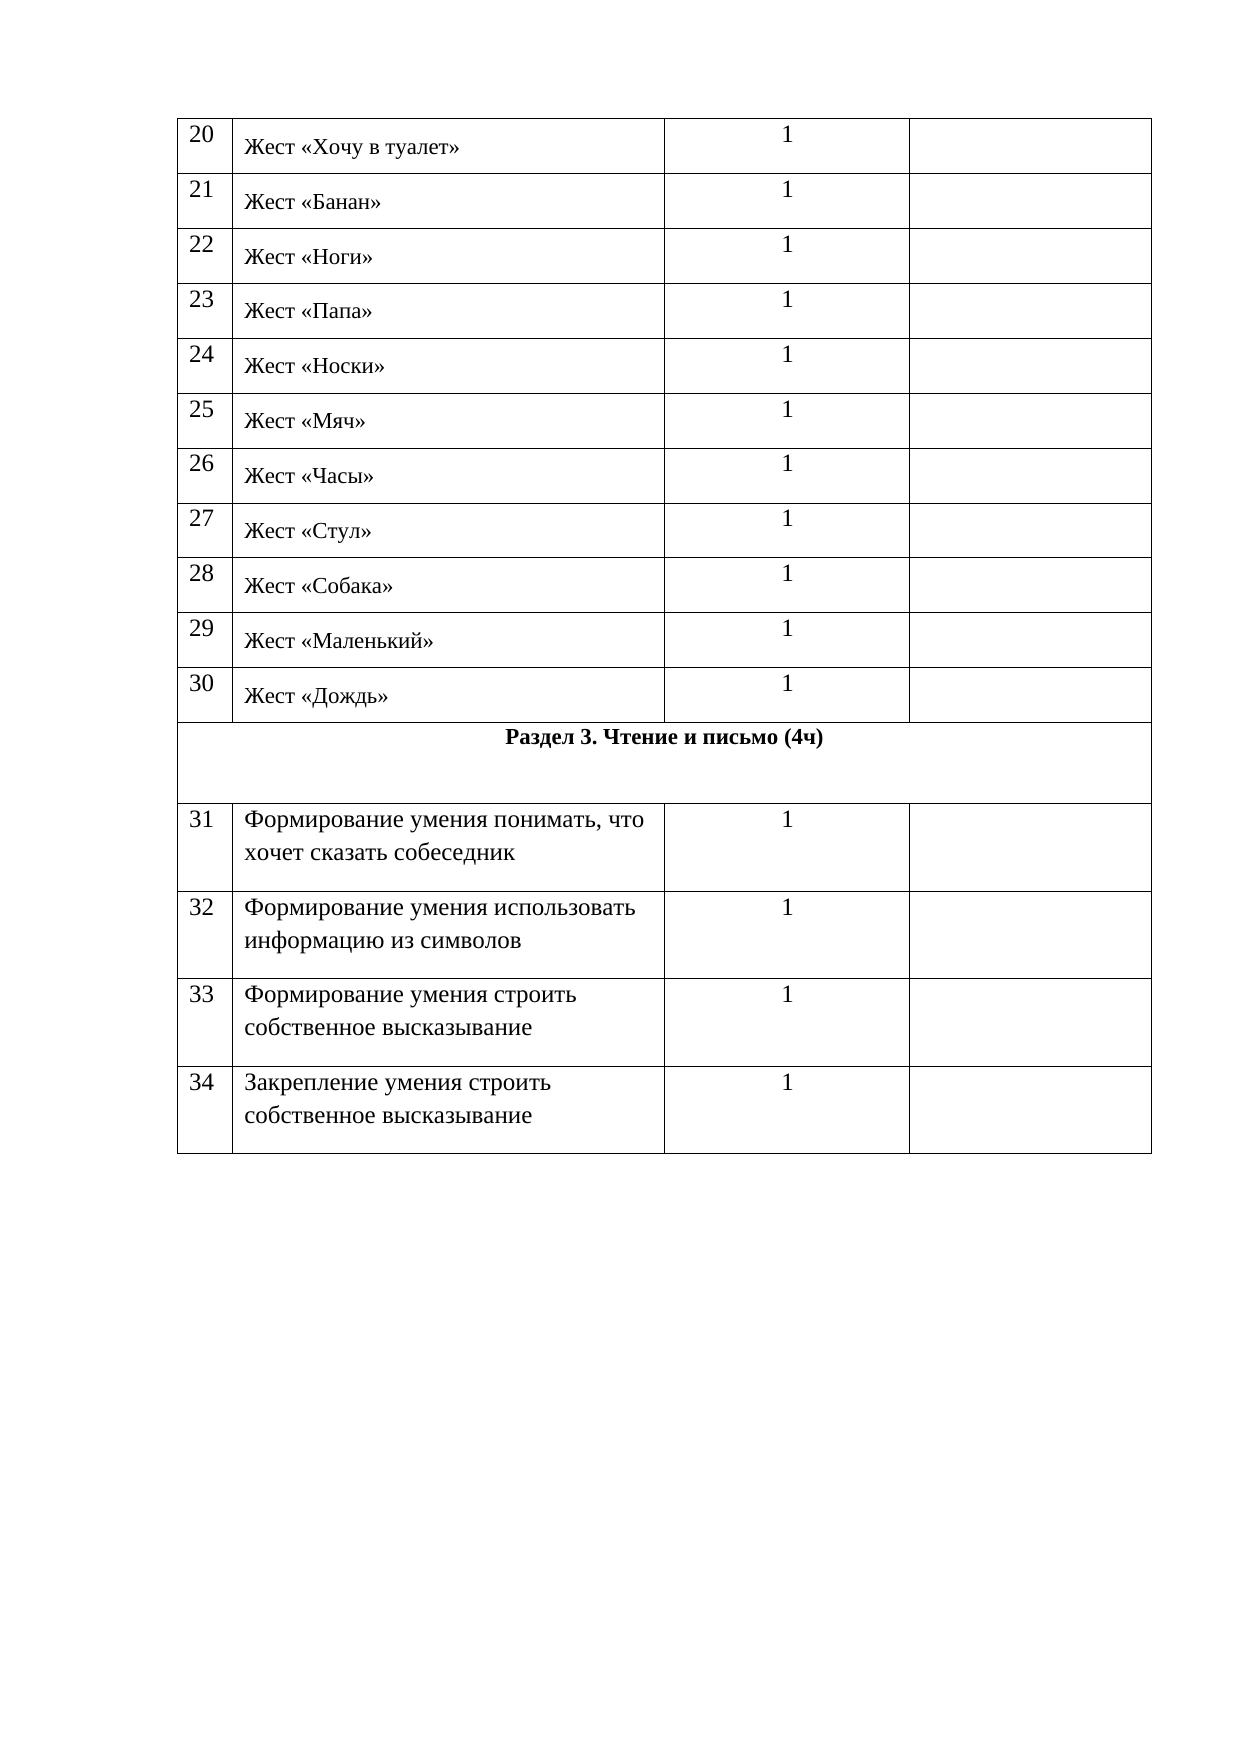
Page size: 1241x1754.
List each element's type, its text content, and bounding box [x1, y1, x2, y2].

table_cell 1 [665, 1067, 909, 1153]
table_cell [910, 558, 1151, 612]
table_cell Жест «Банан» [233, 174, 664, 228]
table_cell 30 [178, 668, 232, 722]
table_cell 27 [178, 504, 232, 557]
table_cell 1 [665, 119, 909, 173]
table_cell Жест «Дождь» [233, 668, 664, 722]
table_cell 31 [178, 804, 232, 891]
table_cell 23 [178, 284, 232, 338]
table_cell [910, 229, 1151, 283]
table_cell 22 [178, 229, 232, 283]
table_cell 1 [665, 668, 909, 722]
table_cell [910, 339, 1151, 393]
table_cell Жест «Носки» [233, 339, 664, 393]
table_cell 32 [178, 892, 232, 978]
table_cell 28 [178, 558, 232, 612]
table_cell Жест «Собака» [233, 558, 664, 612]
table_cell 1 [665, 339, 909, 393]
table_cell [910, 892, 1151, 978]
table_cell 1 [665, 504, 909, 557]
table_cell 33 [178, 979, 232, 1066]
table_cell 1 [665, 394, 909, 447]
table_cell [910, 174, 1151, 228]
table_cell Формирование умения строить собственное высказывание [233, 979, 664, 1066]
table_cell Жест «Маленький» [233, 613, 664, 667]
table_cell 1 [665, 613, 909, 667]
table_cell 1 [665, 229, 909, 283]
table_cell [910, 1067, 1151, 1153]
table_cell 29 [178, 613, 232, 667]
table_cell [910, 804, 1151, 891]
table_cell Закрепление умения строить собственное высказывание [233, 1067, 664, 1153]
table_cell 34 [178, 1067, 232, 1153]
table_cell 1 [665, 979, 909, 1066]
table_cell 21 [178, 174, 232, 228]
table_cell 1 [665, 804, 909, 891]
table_cell Жест «Стул» [233, 504, 664, 557]
table_cell 1 [665, 558, 909, 612]
table_cell Жест «Хочу в туалет» [233, 119, 664, 173]
table_cell Жест «Мяч» [233, 394, 664, 447]
table_cell Формирование умения понимать, что хочет сказать собеседник [233, 804, 664, 891]
table_cell Жест «Папа» [233, 284, 664, 338]
table_cell [910, 979, 1151, 1066]
table_cell Жест «Ноги» [233, 229, 664, 283]
table_cell 1 [665, 449, 909, 502]
table_cell Формирование умения использовать информацию из символов [233, 892, 664, 978]
table_cell 1 [665, 284, 909, 338]
table_cell 20 [178, 119, 232, 173]
table_cell Раздел 3. Чтение и письмо (4ч) [178, 723, 1151, 803]
table_cell 1 [665, 174, 909, 228]
table_cell 25 [178, 394, 232, 447]
table_cell [910, 668, 1151, 722]
table_cell [910, 394, 1151, 447]
table_cell Жест «Часы» [233, 449, 664, 502]
table_cell [910, 613, 1151, 667]
table_cell [910, 284, 1151, 338]
table_cell 24 [178, 339, 232, 393]
table_cell 1 [665, 892, 909, 978]
table_cell [910, 504, 1151, 557]
table_cell 26 [178, 449, 232, 502]
table_cell [910, 449, 1151, 502]
table_cell [910, 119, 1151, 173]
